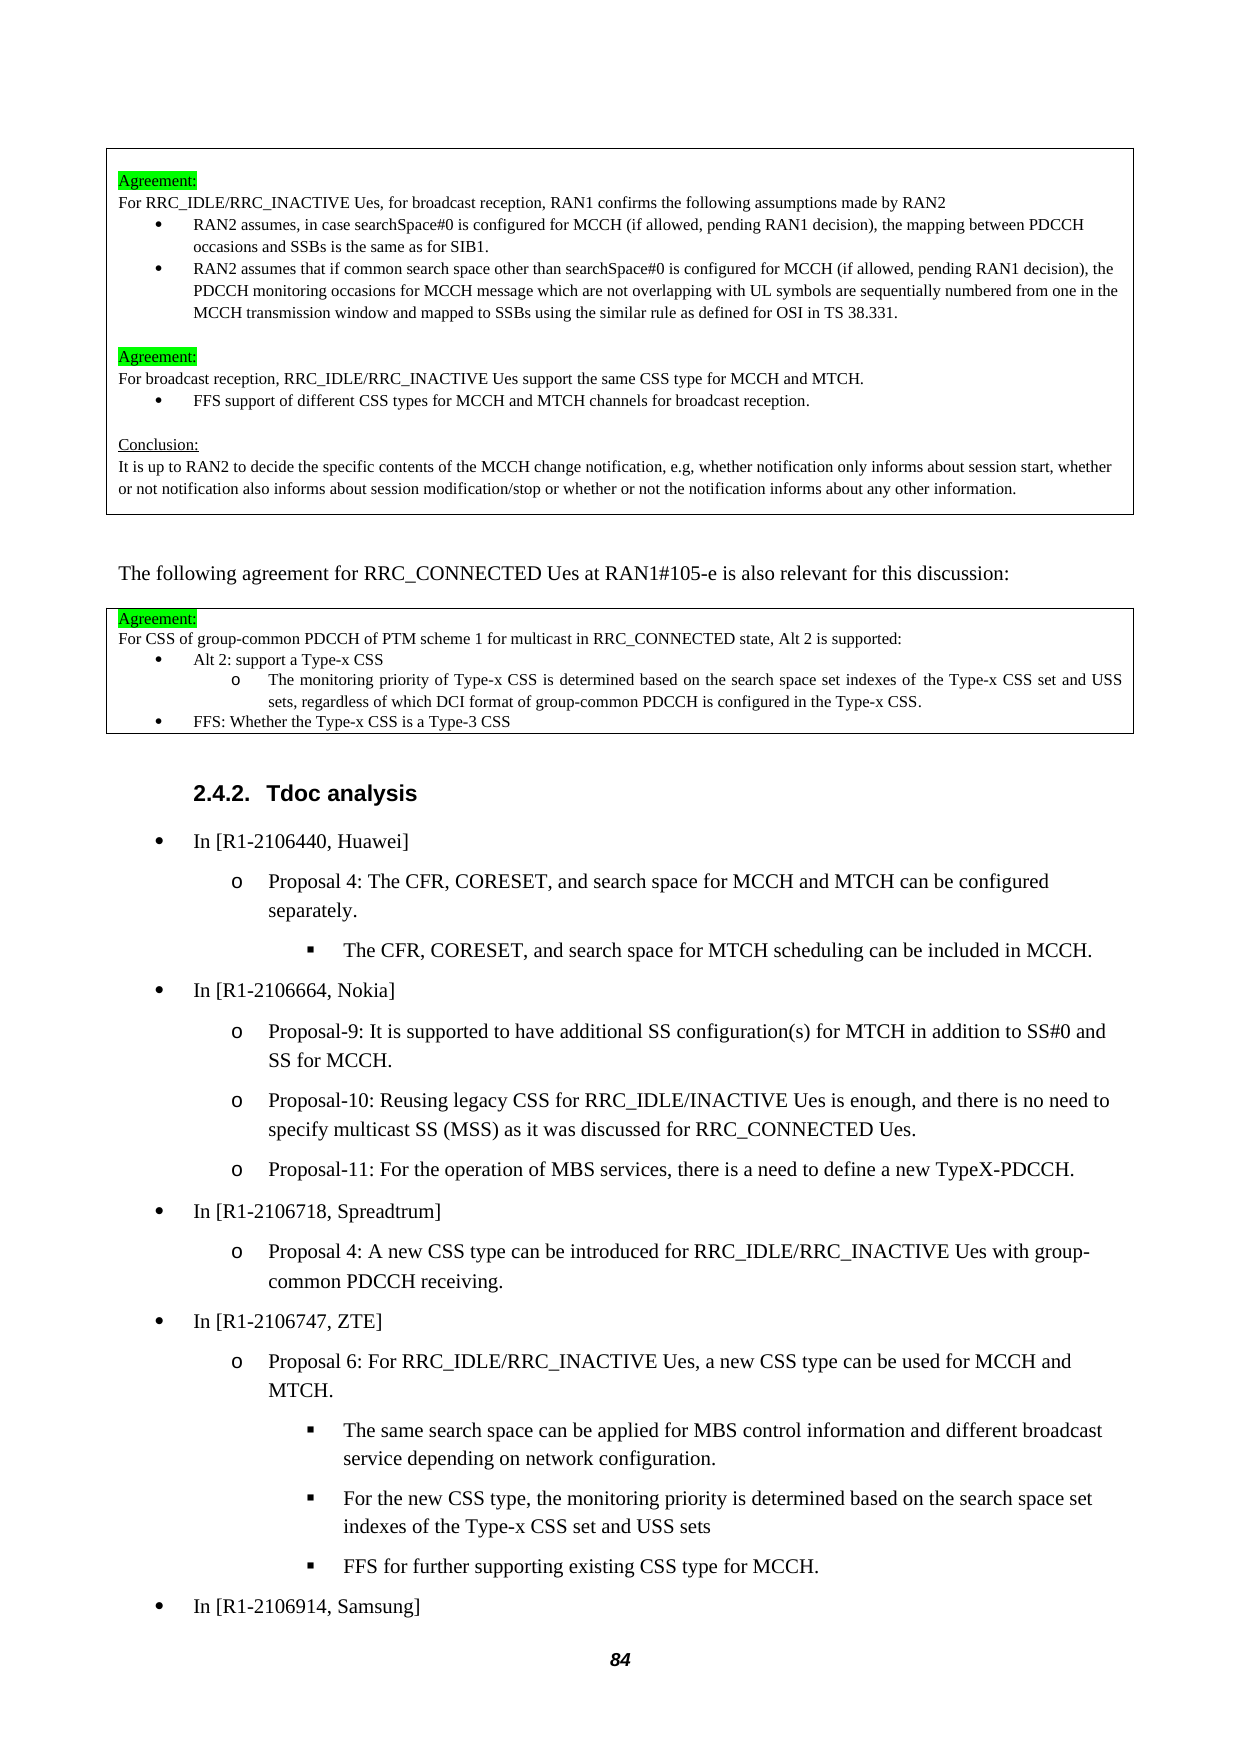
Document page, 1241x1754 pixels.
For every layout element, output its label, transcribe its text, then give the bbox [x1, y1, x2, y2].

list Proposal-11: For the operation of MBS services, there is a need to define a new TypeX-PDCCH. [231, 1157, 1122, 1183]
list Proposal 6: For RRC_IDLE/RRC_INACTIVE Ues, a new CSS type can be used for MCCH and MTCH. [231, 1349, 1122, 1402]
list Proposal 4: The CFR, CORESET, and search space for MCCH and MTCH can be configured separately. [231, 869, 1122, 922]
list Proposal-10: Reusing legacy CSS for RRC_IDLE/INACTIVE Ues is enough, and there is no need to specify multicast SS (MSS) as it was discussed for RRC_CONNECTED Ues. [231, 1088, 1122, 1141]
list The same search space can be applied for MBS control information and different broadcast service depending on network configuration. [306, 1418, 1122, 1470]
list Proposal-9: It is supported to have additional SS configuration(s) for MTCH in addition to SS#0 and SS for MCCH. [231, 1018, 1122, 1072]
list In [R1-2106664, Nokia] [156, 978, 1122, 1002]
list FFS for further supporting existing CSS type for MCCH. [306, 1554, 1122, 1578]
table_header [107, 149, 1133, 514]
list In [R1-2106440, Huawei] [156, 829, 1122, 853]
list In [R1-2106718, Spreadtrum] [156, 1199, 1122, 1223]
list In [R1-2106747, ZTE] [156, 1309, 1122, 1333]
list Proposal 4: A new CSS type can be introduced for RRC_IDLE/RRC_INACTIVE Ues with group-common PDCCH receiving. [231, 1239, 1122, 1293]
list For the new CSS type, the monitoring priority is determined based on the search space set indexes of the Type-x CSS set and USS sets [306, 1486, 1122, 1538]
text The following agreement for RRC_CONNECTED Ues at RAN1#105-e is also relevant for this discussion: [118, 561, 1122, 585]
table_header Agreement: For CSS of group-common PDCCH of PTM scheme 1 for multicast in RRC_CONNECTED state, Alt 2 is supported: Alt 2: support a Type-x CSS The monitoring priority of Type-x CSS is determined based on the search space set indexes of the Type-x CSS set and USS sets, regardless of which DCI format of group-common PDCCH is configured in the Type-x CSS. FFS: Whether the Type-x CSS is a Type-3 CSS [107, 609, 1133, 732]
list The CFR, CORESET, and search space for MTCH scheduling can be included in MCCH. [306, 938, 1122, 962]
subtitle Tdoc analysis [193, 780, 1122, 806]
list In [R1-2106914, Samsung] [156, 1594, 1122, 1618]
